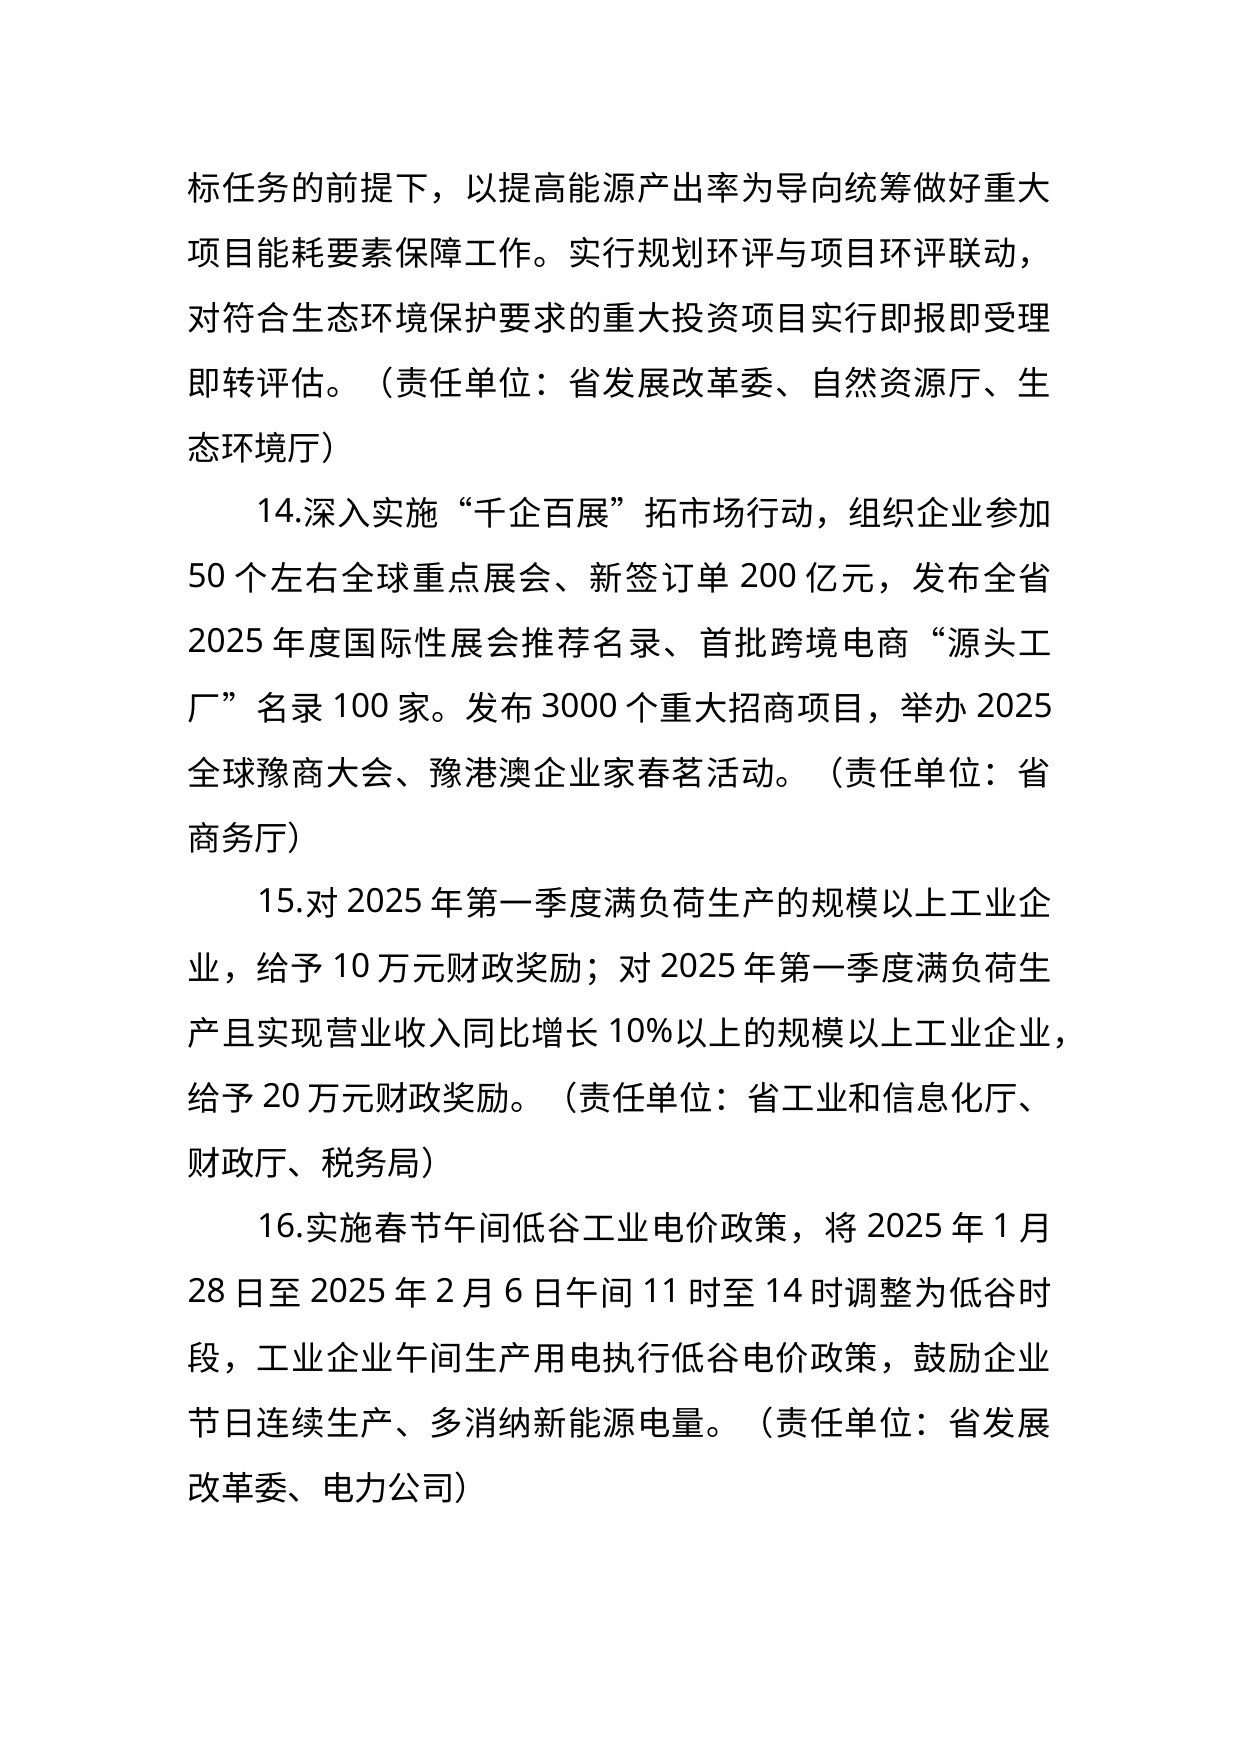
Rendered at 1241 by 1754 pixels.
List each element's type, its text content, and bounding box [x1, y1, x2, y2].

text 16.实施春节午间低谷工业电价政策，将2025年1月28日至2025年2月6日午间11时至14时调整为低谷时段，工业企业午间生产用电执行低谷电价政策，鼓励企业节日连续生产、多消纳新能源电量。（责任单位：省发展改革委、电力公司） [187, 1202, 1053, 1527]
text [187, 162, 1053, 487]
text 15.对2025年第一季度满负荷生产的规模以上工业企业，给予10万元财政奖励；对2025年第一季度满负荷生产且实现营业收入同比增长10%以上的规模以上工业企业，给予20万元财政奖励。（责任单位：省工业和信息化厅、财政厅、税务局） [187, 877, 1053, 1202]
text 14.深入实施“千企百展”拓市场行动，组织企业参加50个左右全球重点展会、新签订单200亿元，发布全省2025年度国际性展会推荐名录、首批跨境电商“源头工厂”名录100家。发布3000个重大招商项目，举办2025全球豫商大会、豫港澳企业家春茗活动。（责任单位：省商务厅） [187, 487, 1053, 877]
